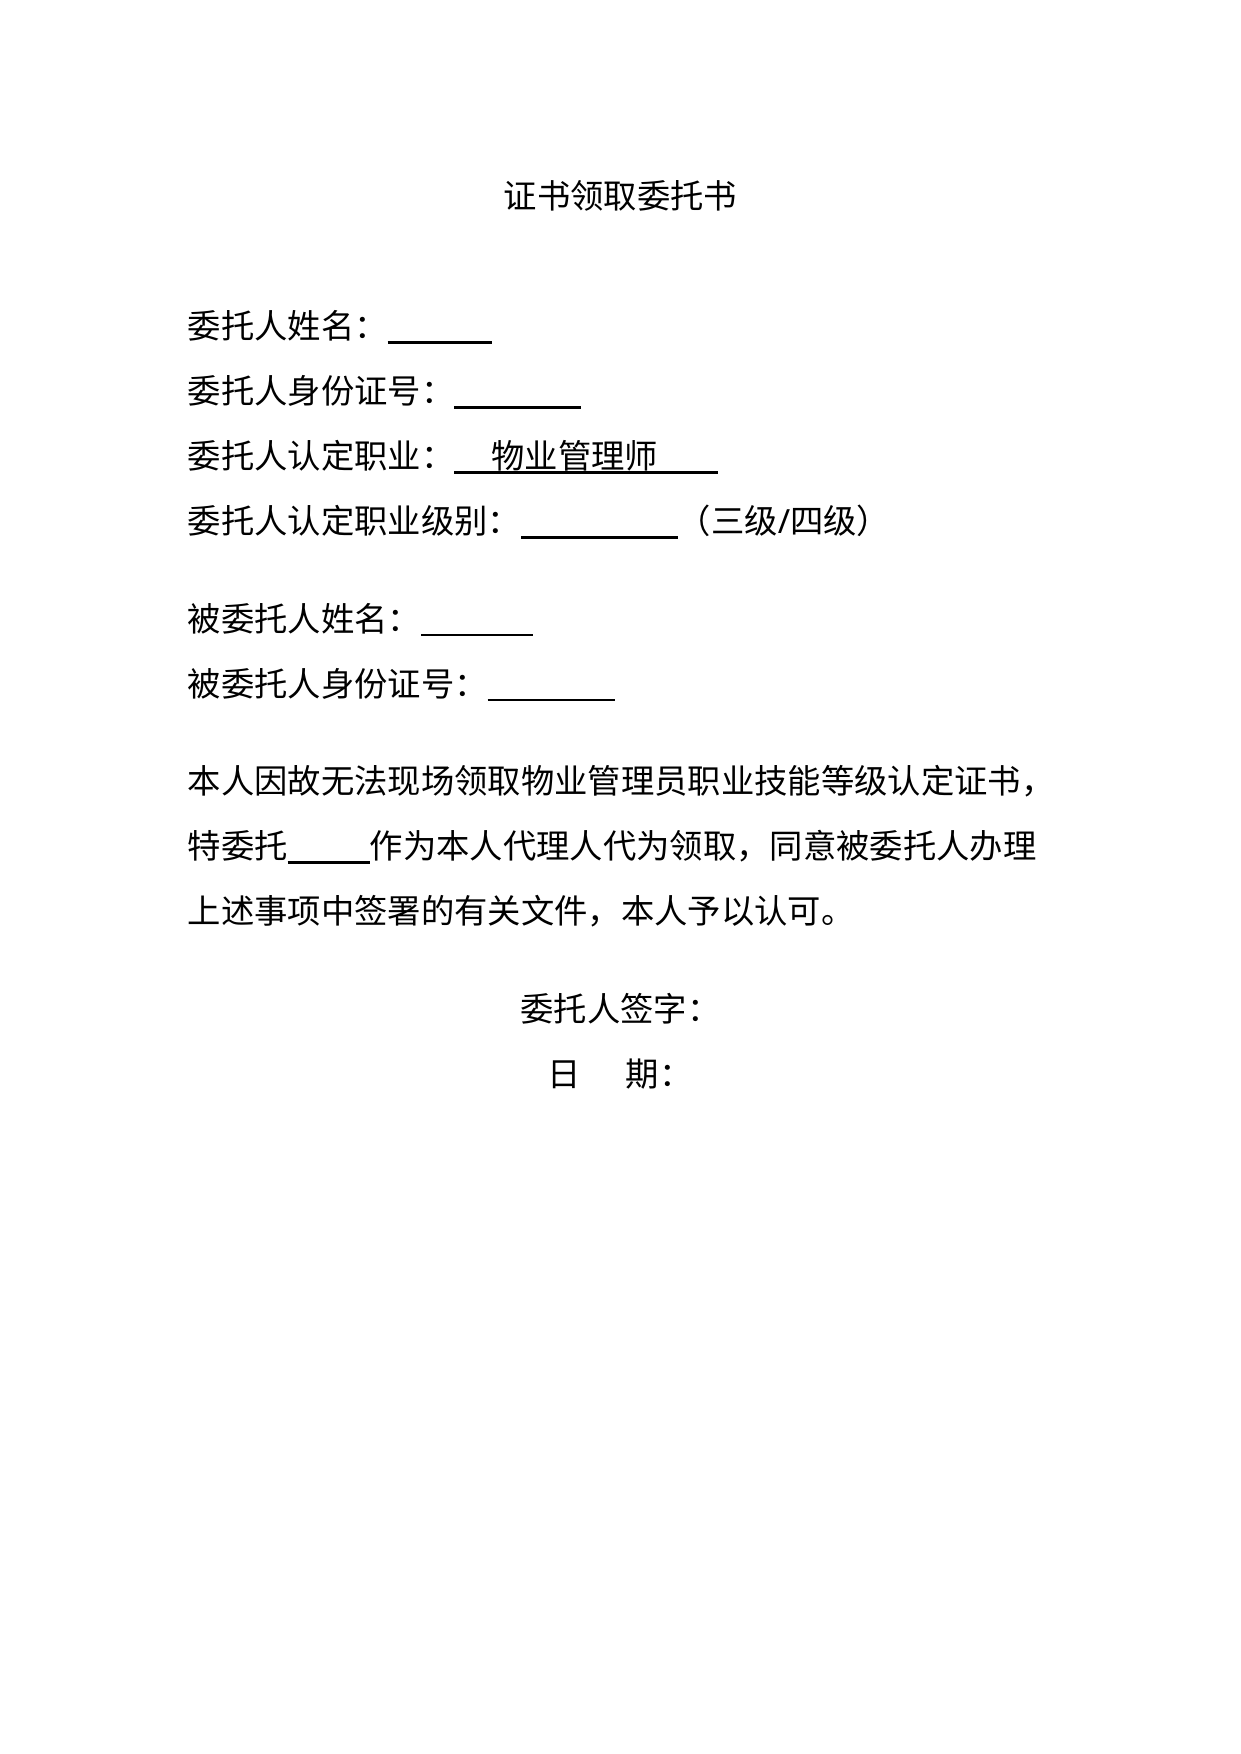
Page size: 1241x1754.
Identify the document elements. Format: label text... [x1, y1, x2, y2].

text 委托人认定职业： 物业管理师 [187, 422, 1053, 487]
text 被委托人姓名： [187, 584, 1053, 649]
text 委托人姓名： [187, 292, 1053, 357]
text 委托人签字： [187, 974, 1053, 1039]
text 本人因故无法现场领取物业管理员职业技能等级认定证书，特委托 作为本人代理人代为领取，同意被委托人办理上述事项中签署的有关文件，本人予以认可。 [187, 747, 1053, 942]
text 委托人身份证号： [187, 357, 1053, 422]
text 日 期： [187, 1039, 1053, 1104]
text 被委托人身份证号： [187, 649, 1053, 714]
text 委托人认定职业级别： （三级/四级） [187, 487, 1053, 552]
text 证书领取委托书 [187, 162, 1053, 227]
